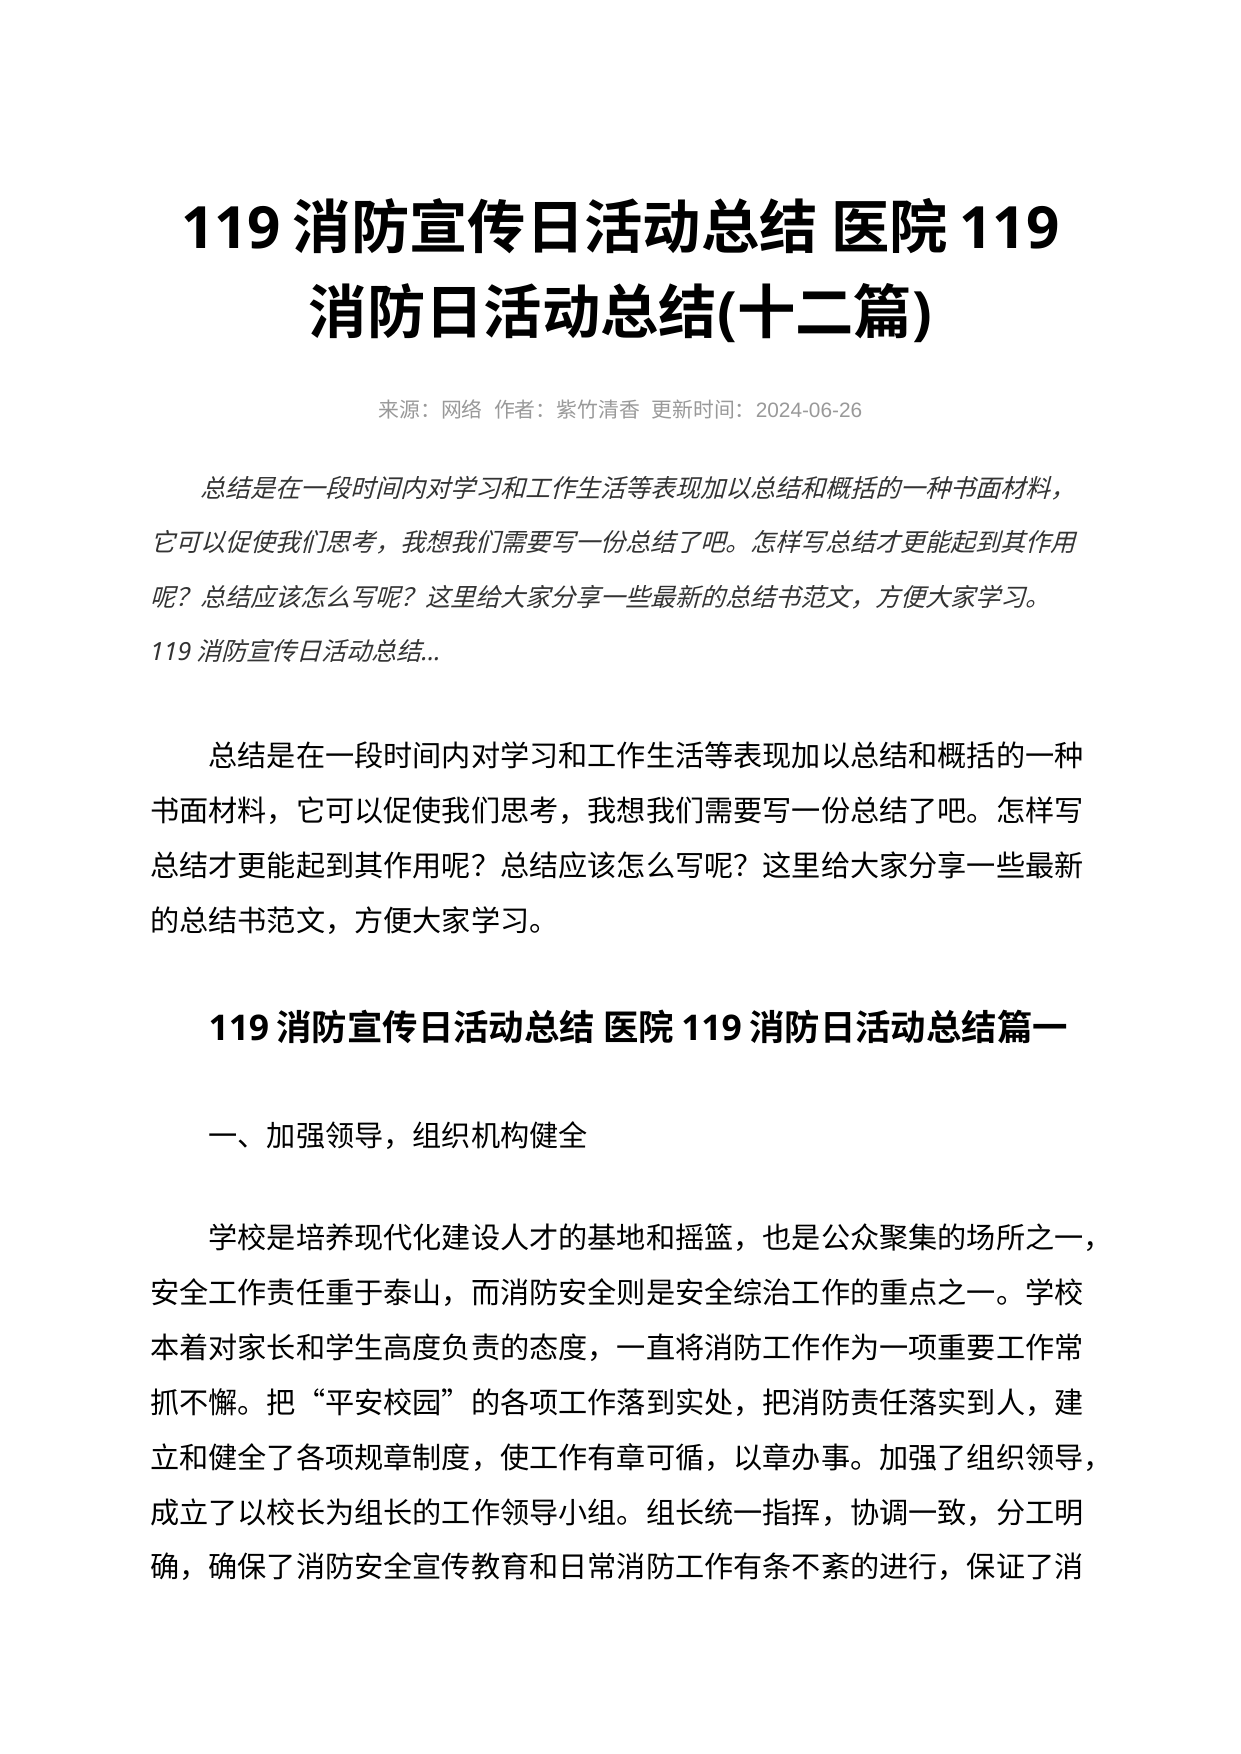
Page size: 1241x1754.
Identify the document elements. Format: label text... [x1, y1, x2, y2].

text 来源：网络 作者：紫竹清香 更新时间：2024-06-26 [150, 398, 1090, 422]
text 总结是在一段时间内对学习和工作生活等表现加以总结和概括的一种书面材料，它可以促使我们思考，我想我们需要写一份总结了吧。怎样写总结才更能起到其作用呢？总结应该怎么写呢？这里给大家分享一些最新的总结书范文，方便大家学习。 [150, 733, 1090, 940]
subtitle 119消防宣传日活动总结 医院119消防日活动总结(十二篇) [150, 181, 1090, 351]
text 总结是在一段时间内对学习和工作生活等表现加以总结和概括的一种书面材料，它可以促使我们思考，我想我们需要写一份总结了吧。怎样写总结才更能起到其作用呢？总结应该怎么写呢？这里给大家分享一些最新的总结书范文，方便大家学习。119消防宣传日活动总结... [150, 468, 1090, 668]
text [150, 1215, 1090, 1586]
text 119消防宣传日活动总结 医院119消防日活动总结篇一 [150, 999, 1090, 1051]
text 一、加强领导，组织机构健全 [150, 1113, 1090, 1155]
